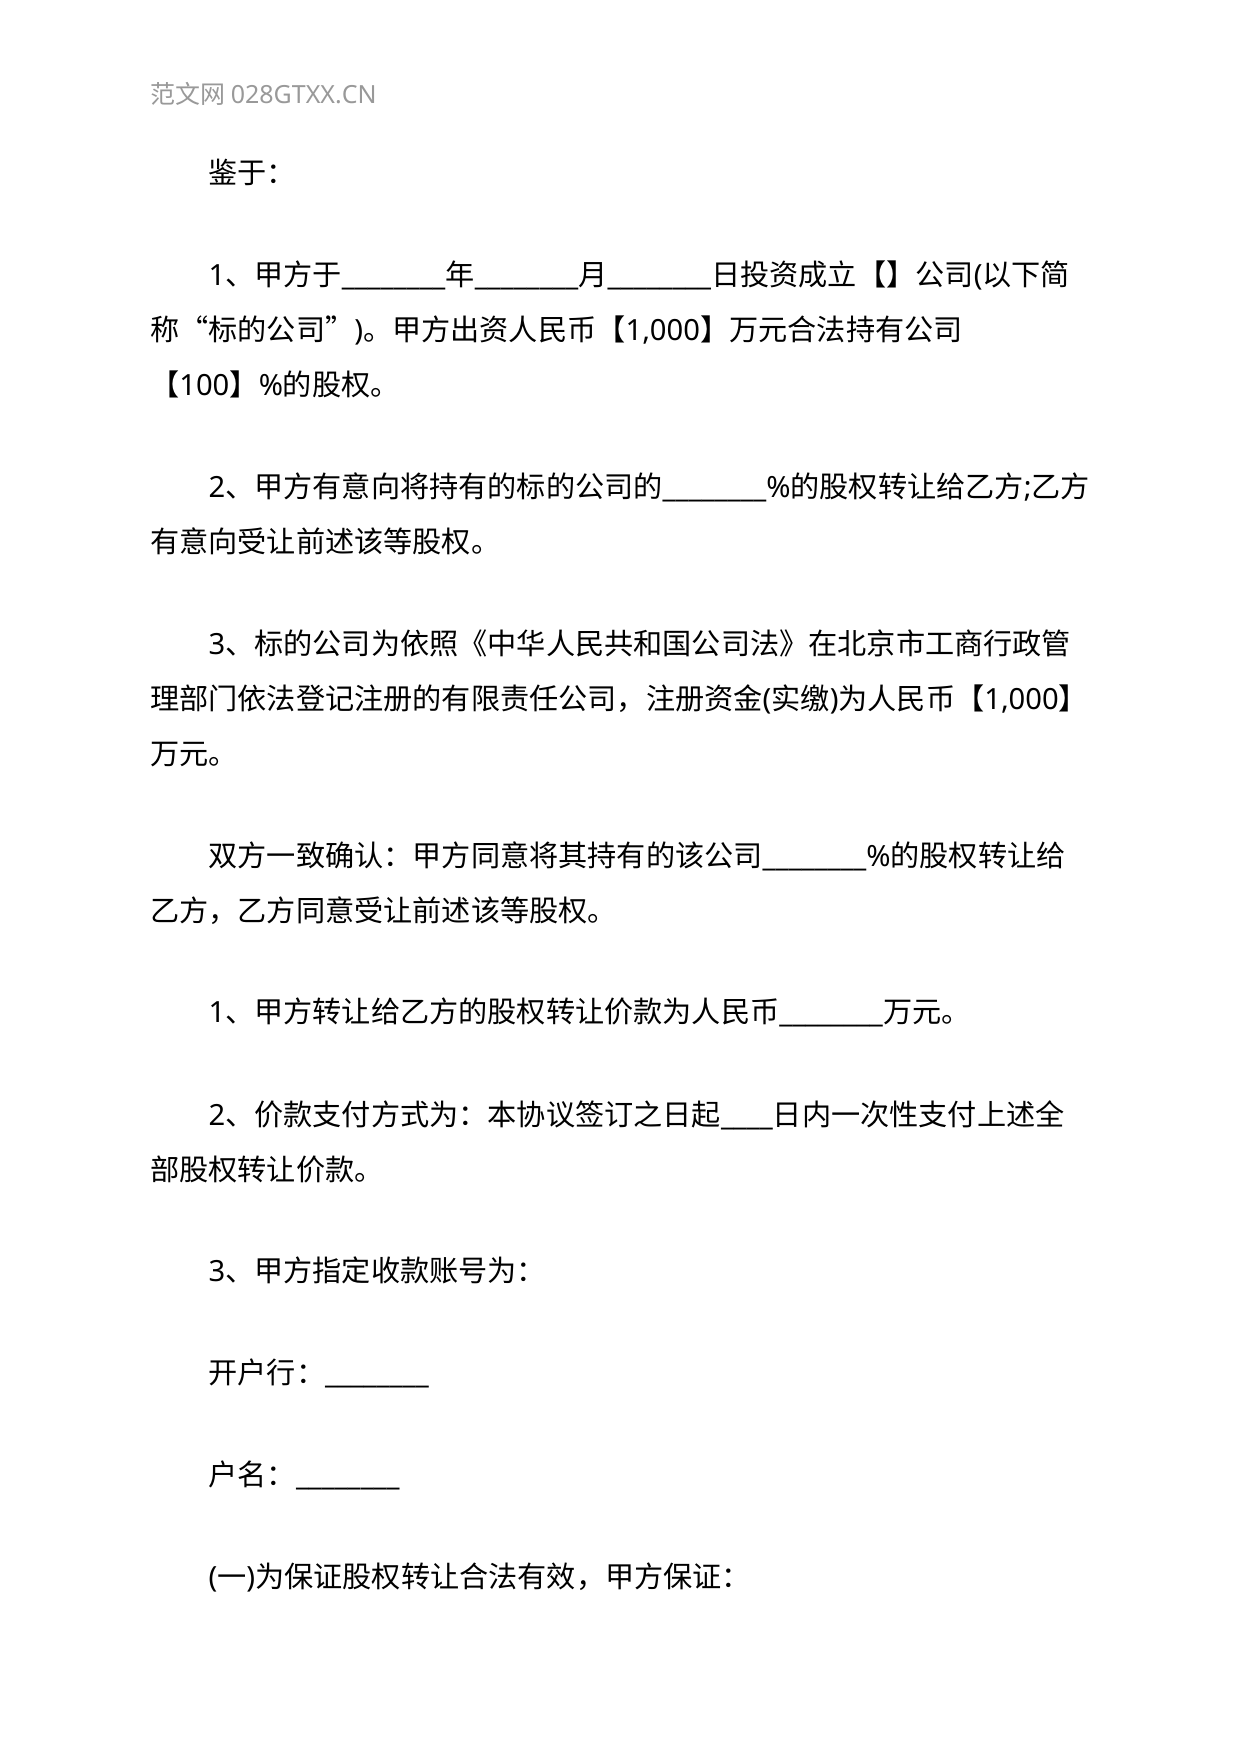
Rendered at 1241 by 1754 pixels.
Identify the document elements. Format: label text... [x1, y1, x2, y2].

text 3、甲方指定收款账号为： [150, 1248, 1090, 1290]
text 鉴于： [150, 150, 1090, 192]
text 1、甲方于________年________月________日投资成立【】公司(以下简称“标的公司”)。甲方出资人民币【1,000】万元合法持有公司【100】%的股权。 [150, 252, 1090, 404]
text 2、价款支付方式为：本协议签订之日起____日内一次性支付上述全部股权转让价款。 [150, 1091, 1090, 1188]
text 户名：________ [150, 1452, 1090, 1494]
text 1、甲方转让给乙方的股权转让价款为人民币________万元。 [150, 989, 1090, 1031]
text 开户行：________ [150, 1350, 1090, 1392]
text 双方一致确认：甲方同意将其持有的该公司________%的股权转让给乙方，乙方同意受让前述该等股权。 [150, 832, 1090, 929]
text 2、甲方有意向将持有的标的公司的________%的股权转让给乙方;乙方有意向受让前述该等股权。 [150, 464, 1090, 561]
text (一)为保证股权转让合法有效，甲方保证： [150, 1554, 1090, 1596]
text 3、标的公司为依照《中华人民共和国公司法》在北京市工商行政管理部门依法登记注册的有限责任公司，注册资金(实缴)为人民币【1,000】万元。 [150, 621, 1090, 773]
